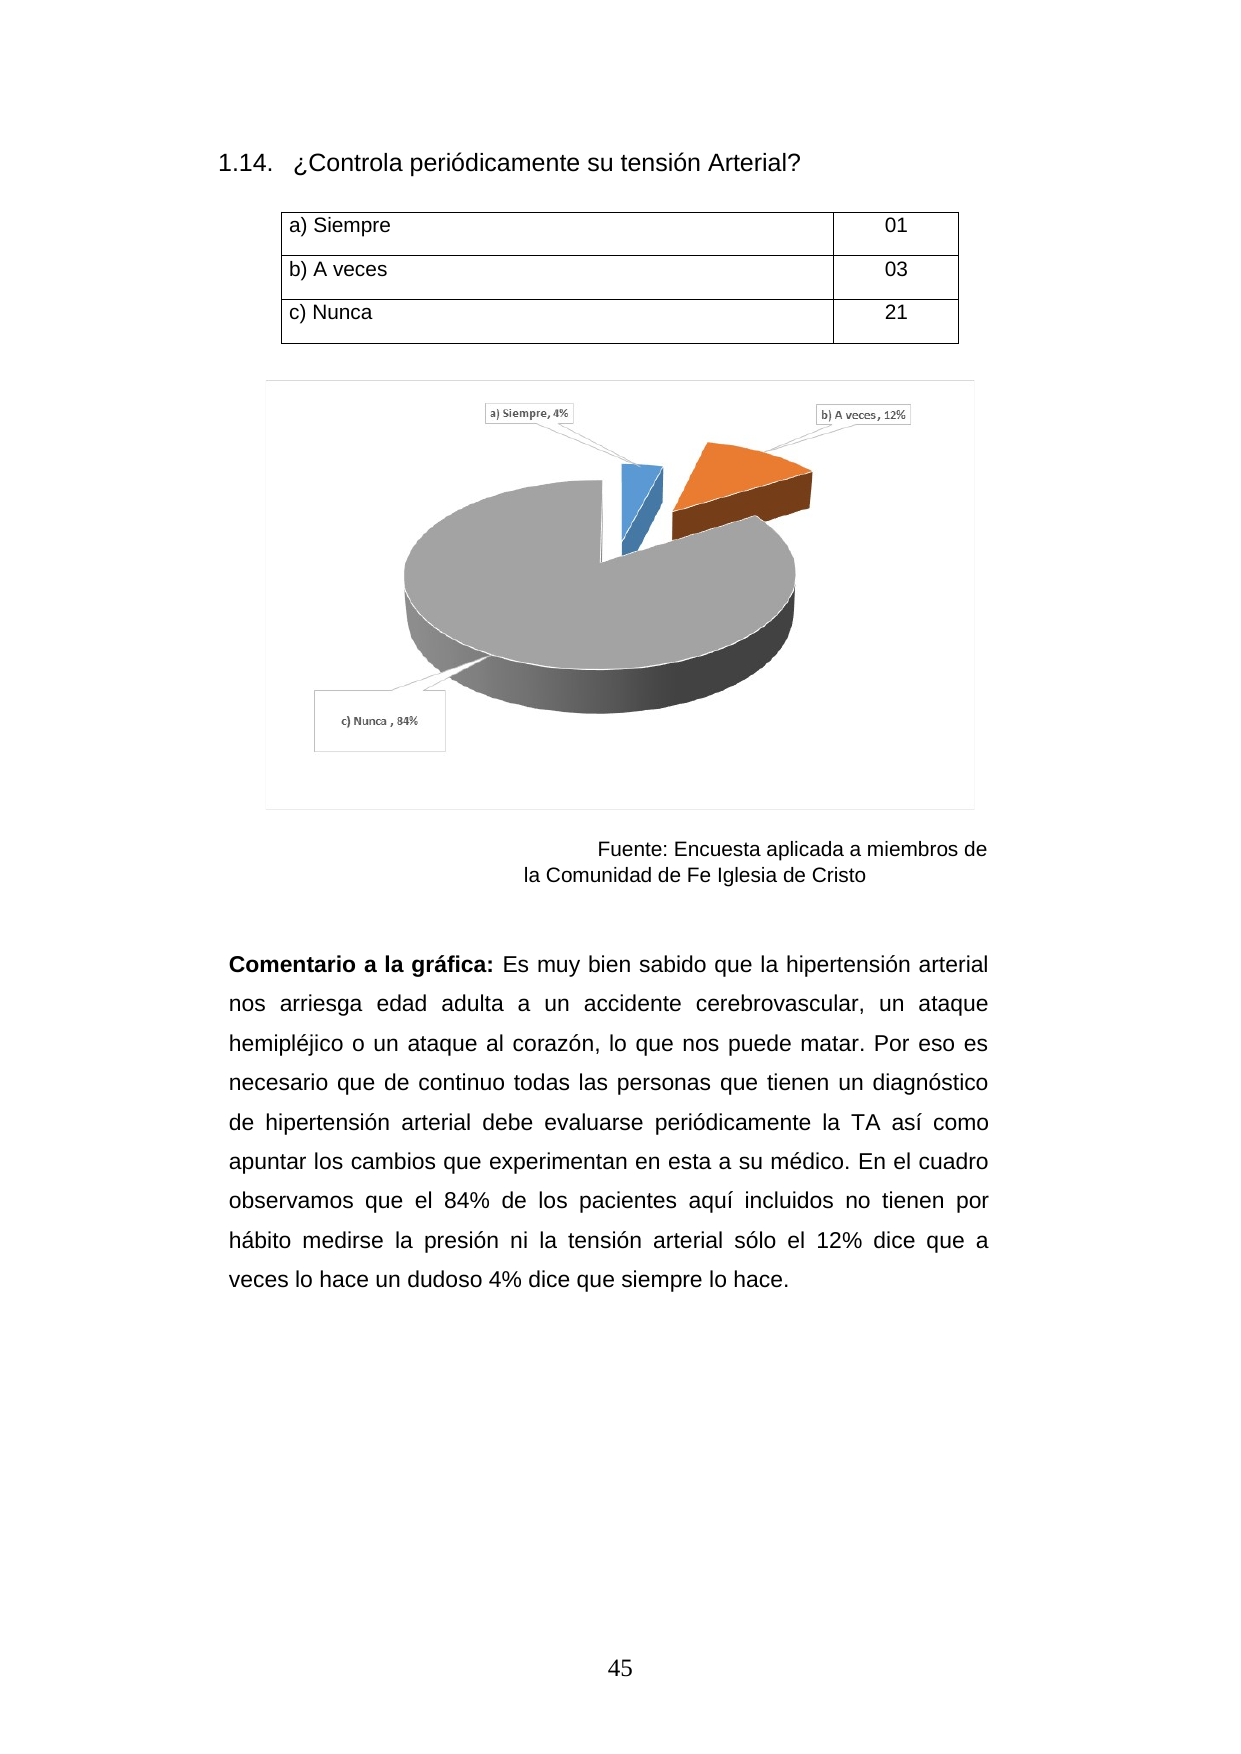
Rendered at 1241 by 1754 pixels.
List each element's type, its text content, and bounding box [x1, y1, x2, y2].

table_cell c) Nunca [282, 300, 833, 343]
table_cell 21 [834, 300, 958, 343]
table_cell 03 [834, 256, 958, 299]
list ¿Controla periódicamente su tensión Arterial? [218, 148, 1063, 176]
table_header a) Siempre [282, 213, 833, 255]
table_header 01 [834, 213, 958, 255]
table_cell b) A veces [282, 256, 833, 299]
picture [265, 380, 975, 810]
